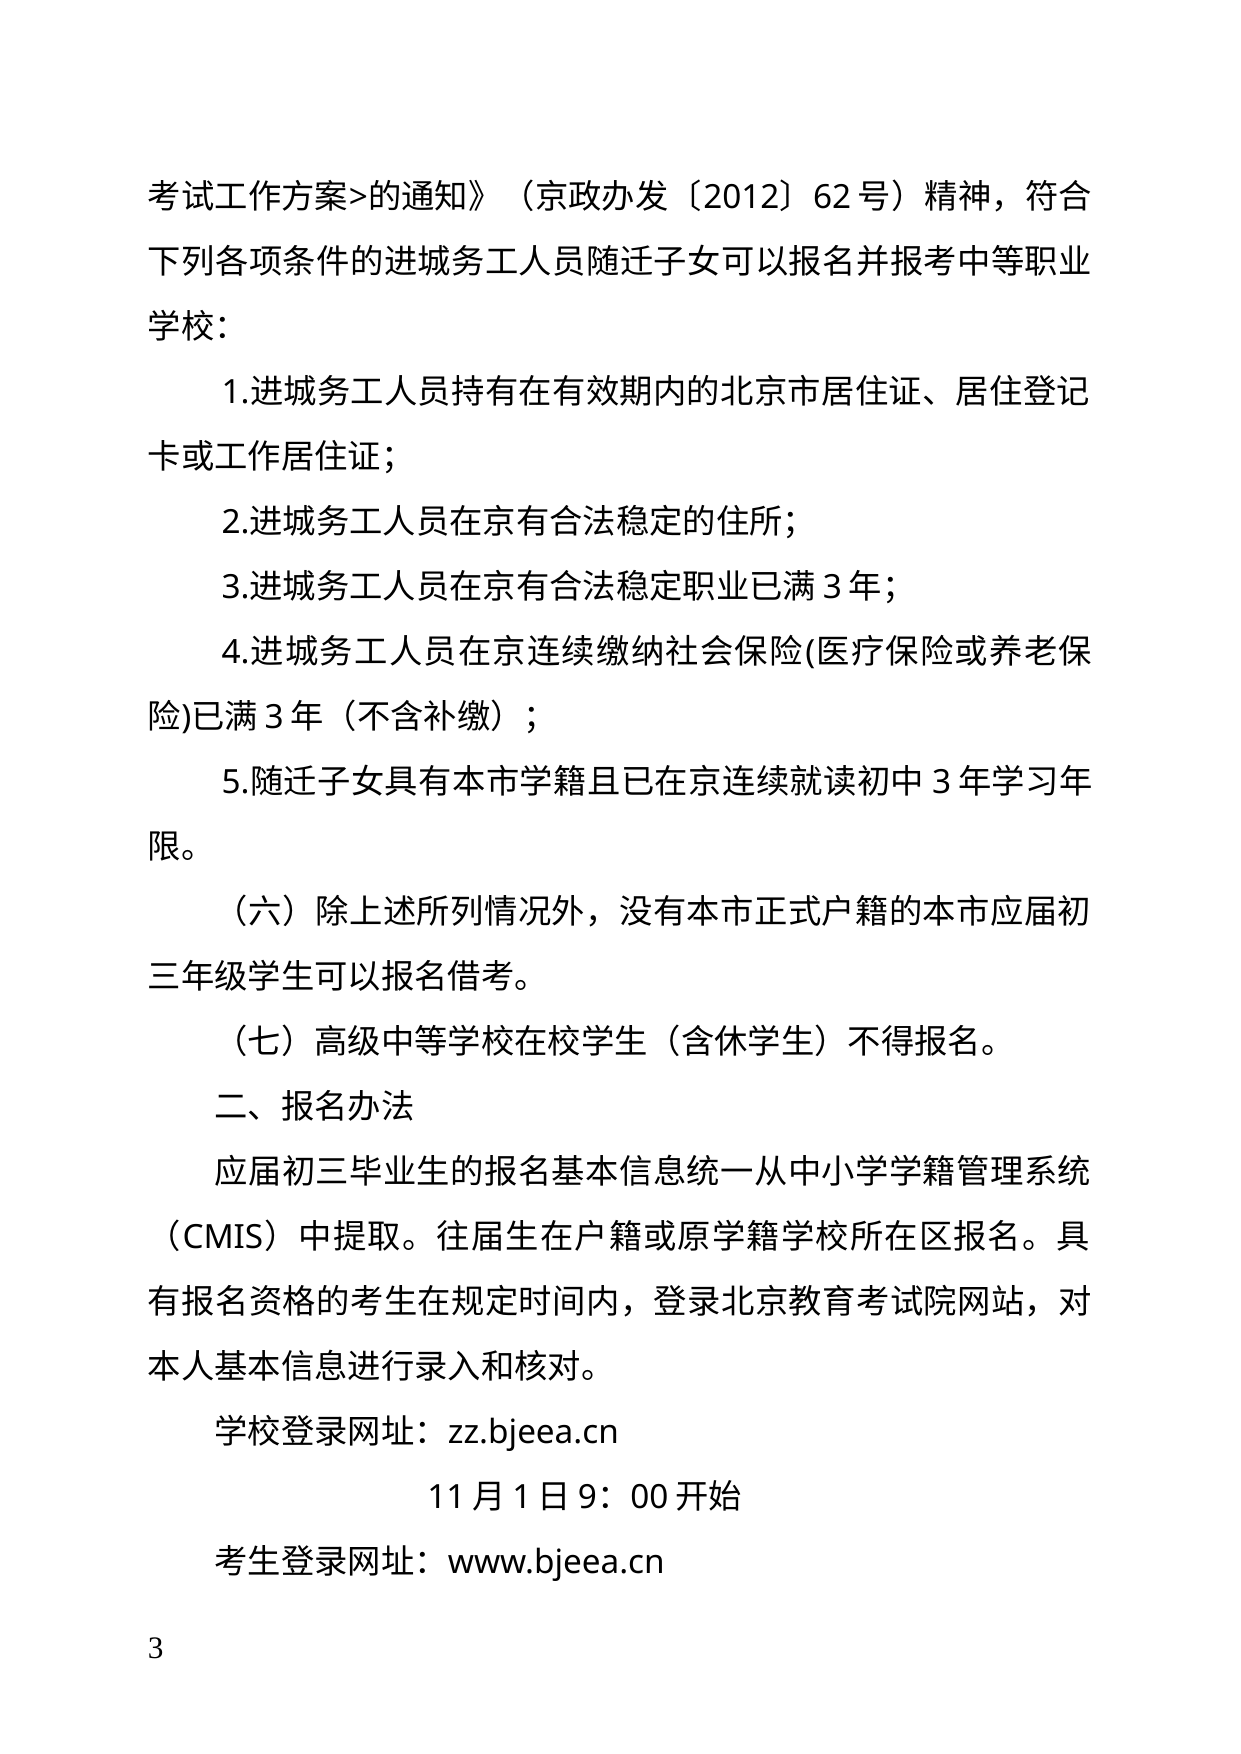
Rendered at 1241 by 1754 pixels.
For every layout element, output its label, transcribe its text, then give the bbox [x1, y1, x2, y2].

text （七）高级中等学校在校学生（含休学生）不得报名。 [148, 1007, 1092, 1072]
text 二、报名办法 [148, 1072, 1092, 1137]
list 4.进城务工人员在京连续缴纳社会保险(医疗保险或养老保险)已满3年（不含补缴）； [148, 617, 1092, 747]
text （六）除上述所列情况外，没有本市正式户籍的本市应届初三年级学生可以报名借考。 [148, 877, 1092, 1007]
text 学校登录网址：zz.bjeea.cn [148, 1397, 1092, 1462]
list 5.随迁子女具有本市学籍且已在京连续就读初中3年学习年限。 [148, 747, 1092, 877]
text 11月1日9：00开始 [352, 1462, 1092, 1527]
text 考生登录网址：www.bjeea.cn [148, 1527, 1092, 1592]
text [148, 162, 1092, 357]
list 2.进城务工人员在京有合法稳定的住所； [148, 487, 1092, 552]
list 1.进城务工人员持有在有效期内的北京市居住证、居住登记卡或工作居住证； [148, 357, 1092, 487]
list 3.进城务工人员在京有合法稳定职业已满3年； [148, 552, 1092, 617]
text 应届初三毕业生的报名基本信息统一从中小学学籍管理系统（CMIS）中提取。往届生在户籍或原学籍学校所在区报名。具有报名资格的考生在规定时间内，登录北京教育考试院网站，对本人基本信息进行录入和核对。 [148, 1137, 1092, 1397]
